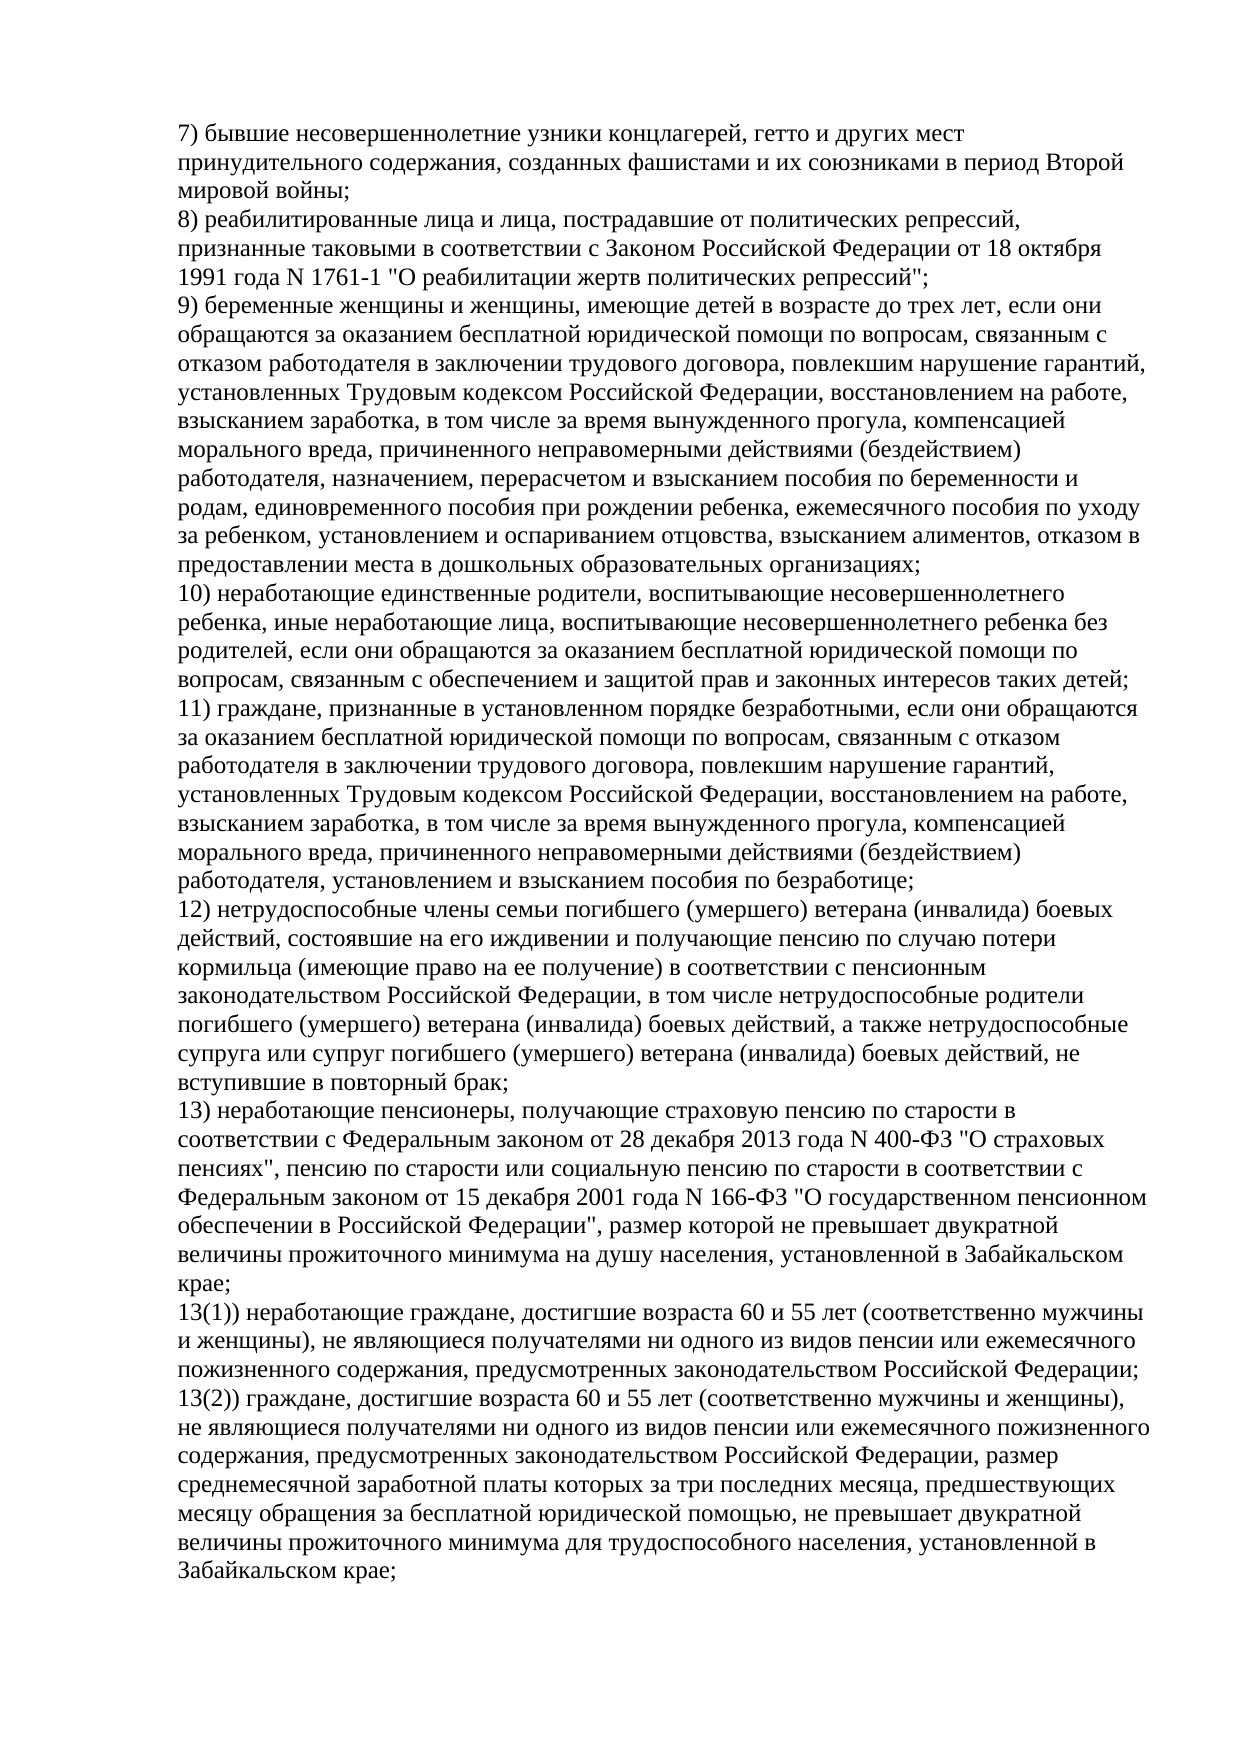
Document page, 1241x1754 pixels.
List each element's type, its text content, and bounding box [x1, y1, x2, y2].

text 9) беременные женщины и женщины, имеющие детей в возрасте до трех лет, если они обращаются за оказанием бесплатной юридической помощи по вопросам, связанным с отказом работодателя в заключении трудового договора, повлекшим нарушение гарантий, установленных Трудовым кодексом Российской Федерации, восстановлением на работе, взысканием заработка, в том числе за время вынужденного прогула, компенсацией морального вреда, причиненного неправомерными действиями (бездействием) работодателя, назначением, перерасчетом и взысканием пособия по беременности и родам, единовременного пособия при рождении ребенка, ежемесячного пособия по уходу за ребенком, установлением и оспариванием отцовства, взысканием алиментов, отказом в предоставлении места в дошкольных образовательных организациях; [177, 291, 1152, 578]
text 10) неработающие единственные родители, воспитывающие несовершеннолетнего ребенка, иные неработающие лица, воспитывающие несовершеннолетнего ребенка без родителей, если они обращаются за оказанием бесплатной юридической помощи по вопросам, связанным с обеспечением и защитой прав и законных интересов таких детей; [177, 578, 1152, 693]
text 13(1)) неработающие граждане, достигшие возраста 60 и 55 лет (соответственно мужчины и женщины), не являющиеся получателями ни одного из видов пенсии или ежемесячного пожизненного содержания, предусмотренных законодательством Российской Федерации; [177, 1297, 1152, 1383]
text 13) неработающие пенсионеры, получающие страховую пенсию по старости в соответствии с Федеральным законом от 28 декабря 2013 года N 400-ФЗ "О страховых пенсиях", пенсию по старости или социальную пенсию по старости в соответствии с Федеральным законом от 15 декабря 2001 года N 166-ФЗ "О государственном пенсионном обеспечении в Российской Федерации", размер которой не превышает двукратной величины прожиточного минимума на душу населения, установленной в Забайкальском крае; [177, 1096, 1152, 1297]
text 8) реабилитированные лица и лица, пострадавшие от политических репрессий, признанные таковыми в соответствии с Законом Российской Федерации от 18 октября 1991 года N 1761-1 "О реабилитации жертв политических репрессий"; [177, 204, 1152, 291]
text 11) граждане, признанные в установленном порядке безработными, если они обращаются за оказанием бесплатной юридической помощи по вопросам, связанным с отказом работодателя в заключении трудового договора, повлекшим нарушение гарантий, установленных Трудовым кодексом Российской Федерации, восстановлением на работе, взысканием заработка, в том числе за время вынужденного прогула, компенсацией морального вреда, причиненного неправомерными действиями (бездействием) работодателя, установлением и взысканием пособия по безработице; [177, 693, 1152, 894]
text 7) бывшие несовершеннолетние узники концлагерей, гетто и других мест принудительного содержания, созданных фашистами и их союзниками в период Второй мировой войны; [177, 118, 1152, 204]
text 12) нетрудоспособные члены семьи погибшего (умершего) ветерана (инвалида) боевых действий, состоявшие на его иждивении и получающие пенсию по случаю потери кормильца (имеющие право на ее получение) в соответствии с пенсионным законодательством Российской Федерации, в том числе нетрудоспособные родители погибшего (умершего) ветерана (инвалида) боевых действий, а также нетрудоспособные супруга или супруг погибшего (умершего) ветерана (инвалида) боевых действий, не вступившие в повторный брак; [177, 894, 1152, 1096]
text 13(2)) граждане, достигшие возраста 60 и 55 лет (соответственно мужчины и женщины), не являющиеся получателями ни одного из видов пенсии или ежемесячного пожизненного содержания, предусмотренных законодательством Российской Федерации, размер среднемесячной заработной платы которых за три последних месяца, предшествующих месяцу обращения за бесплатной юридической помощью, не превышает двукратной величины прожиточного минимума для трудоспособного населения, установленной в Забайкальском крае; [177, 1383, 1152, 1584]
